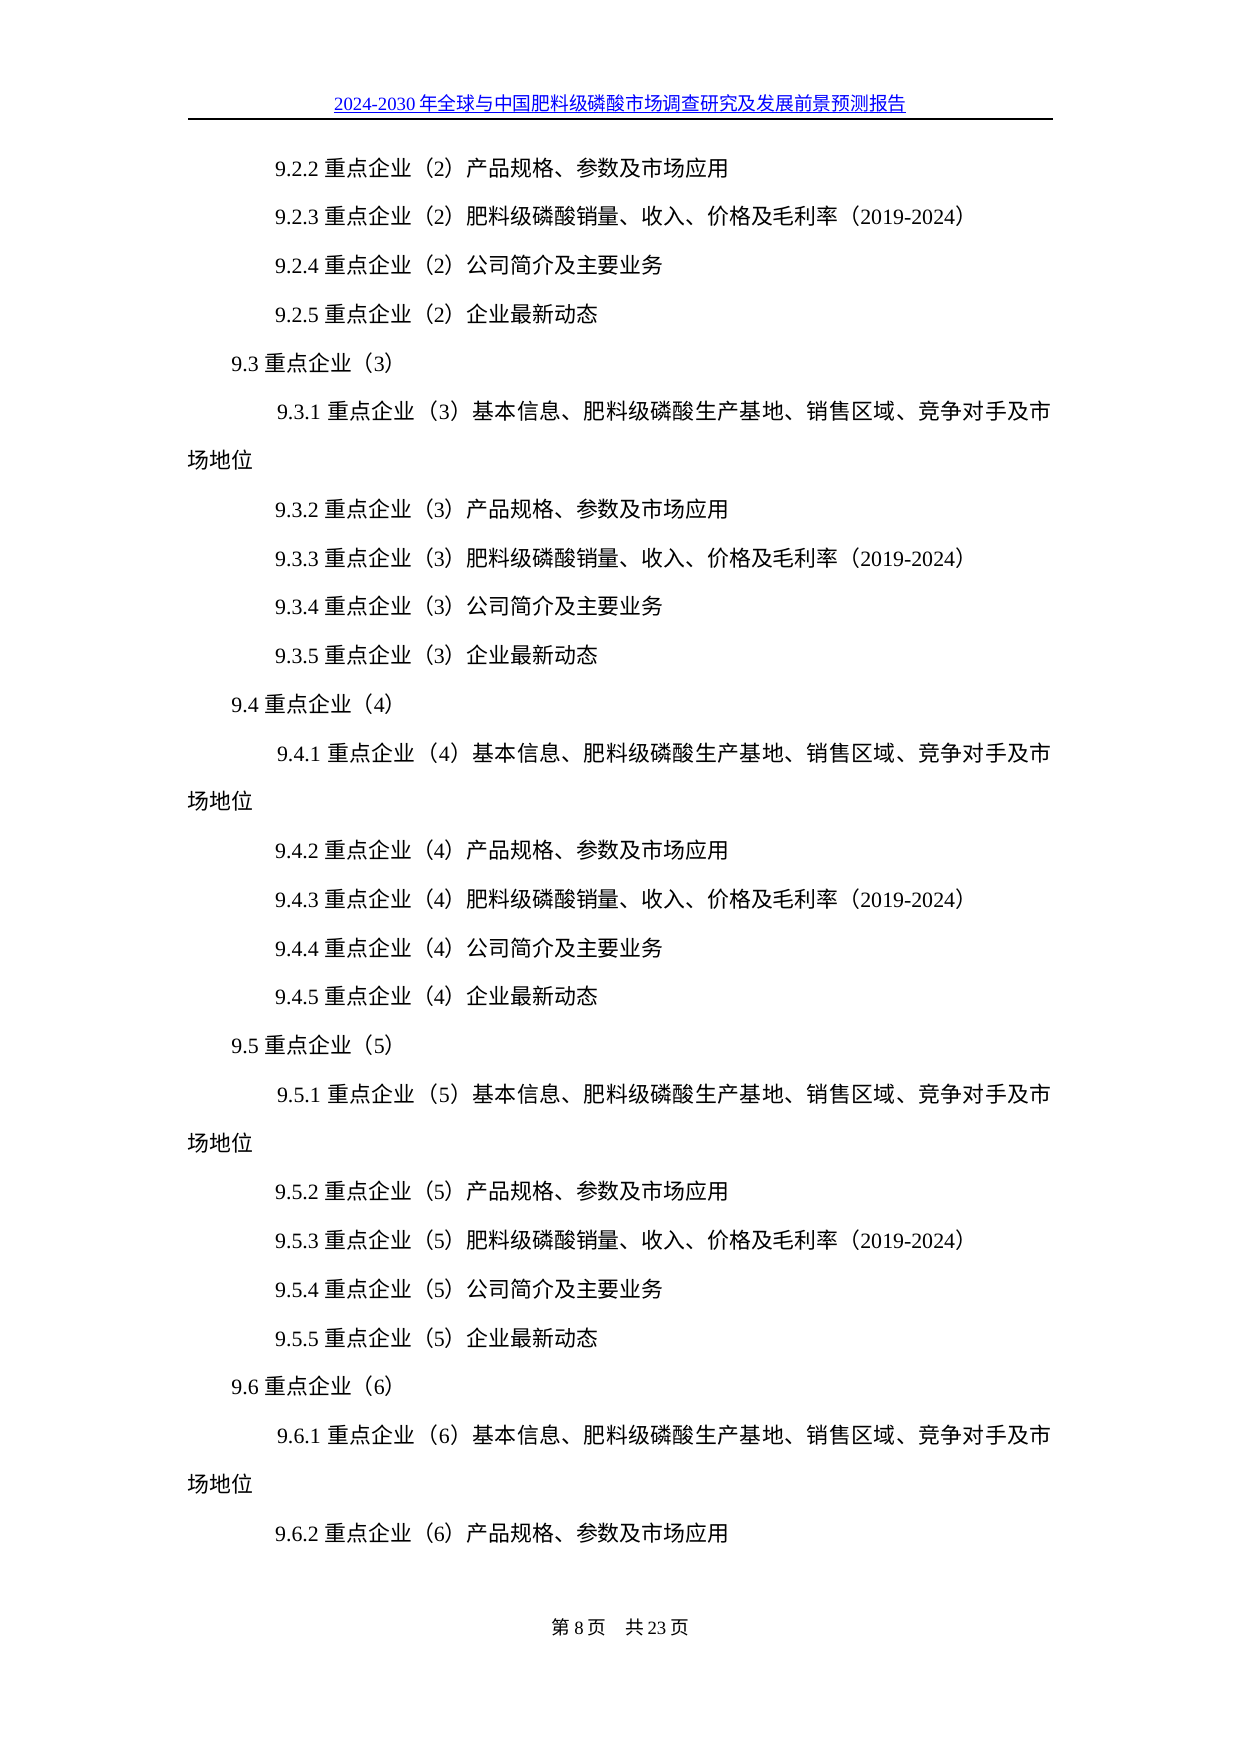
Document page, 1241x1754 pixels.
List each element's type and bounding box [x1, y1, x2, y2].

text [187, 150, 1053, 1548]
